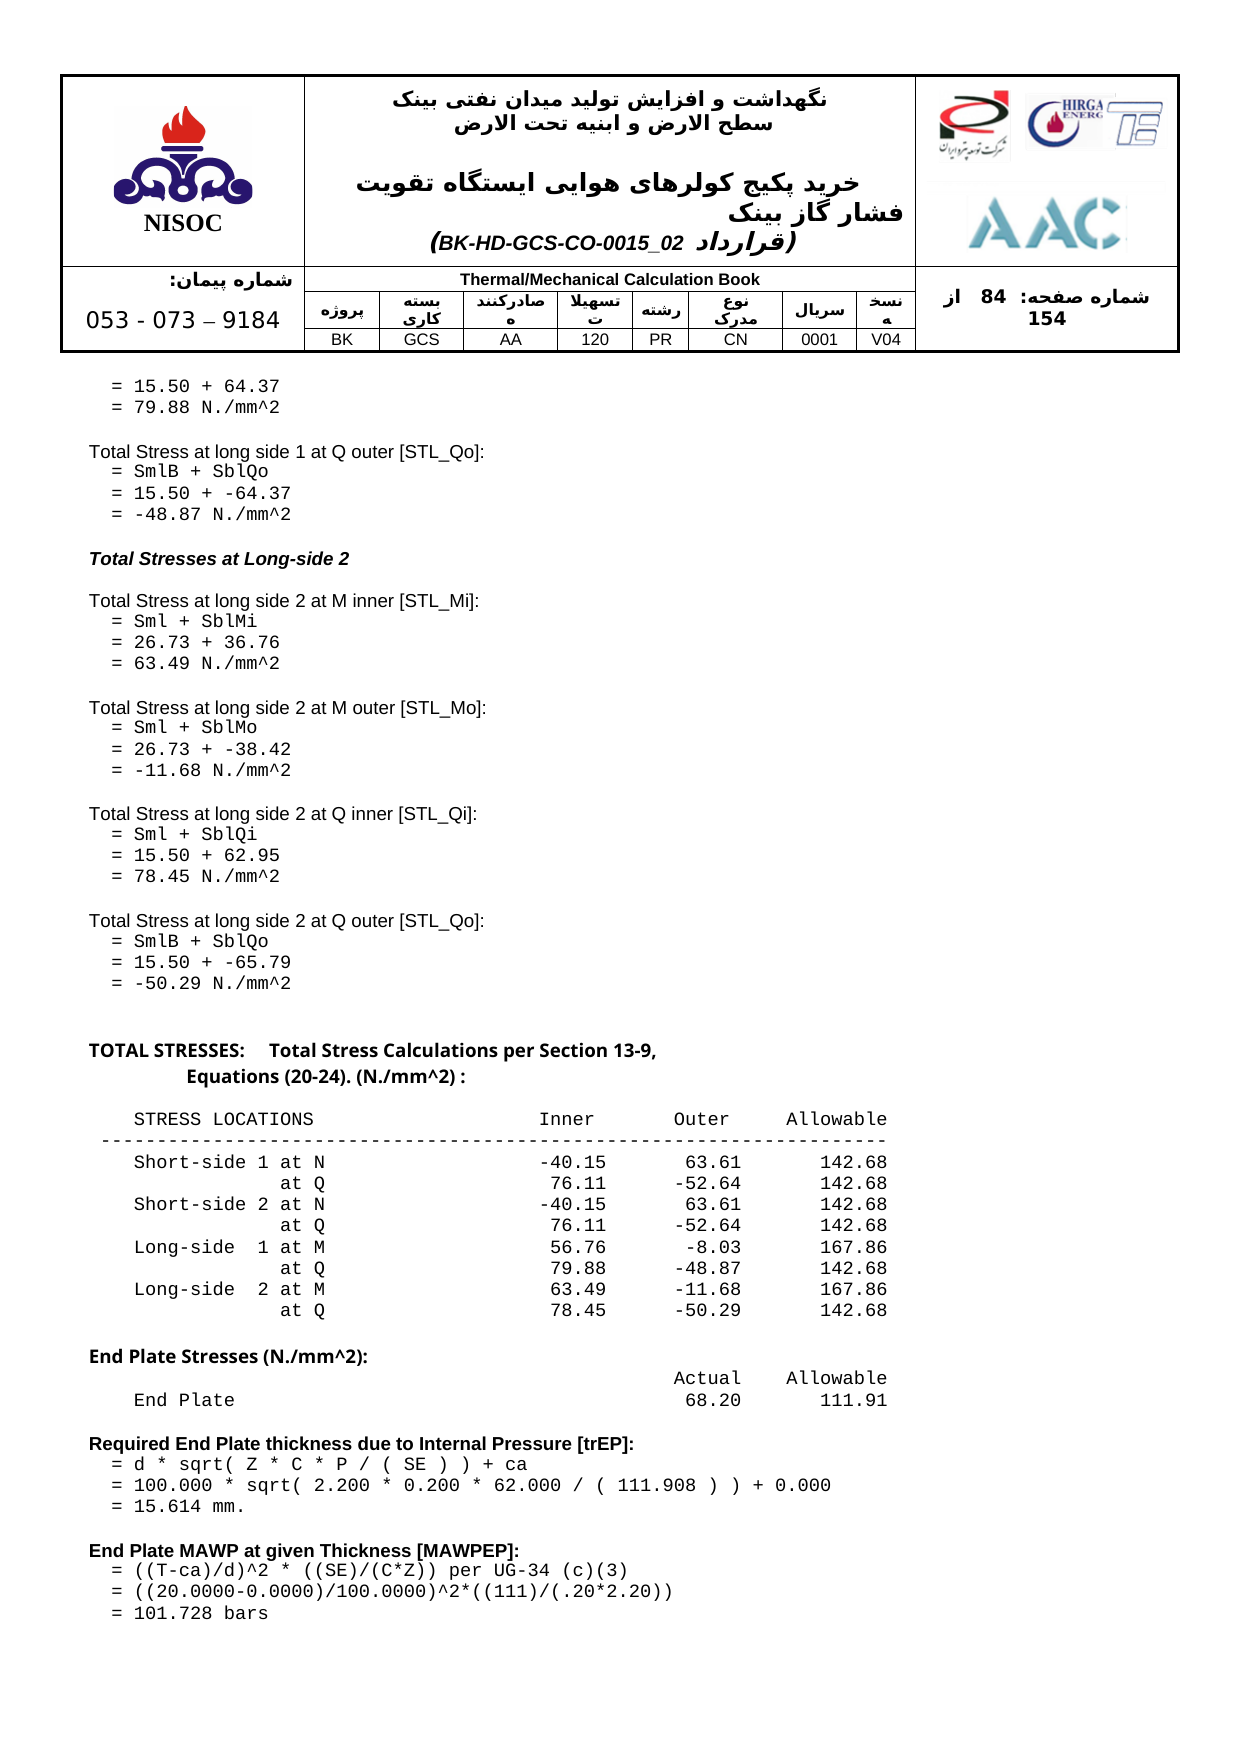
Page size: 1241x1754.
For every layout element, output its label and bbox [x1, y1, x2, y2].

picture [113, 106, 253, 208]
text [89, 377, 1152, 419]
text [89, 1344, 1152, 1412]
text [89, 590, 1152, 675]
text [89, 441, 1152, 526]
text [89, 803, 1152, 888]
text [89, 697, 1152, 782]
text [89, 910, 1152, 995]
picture [926, 90, 1169, 253]
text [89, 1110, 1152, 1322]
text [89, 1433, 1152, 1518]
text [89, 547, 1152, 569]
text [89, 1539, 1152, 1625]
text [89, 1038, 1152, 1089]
